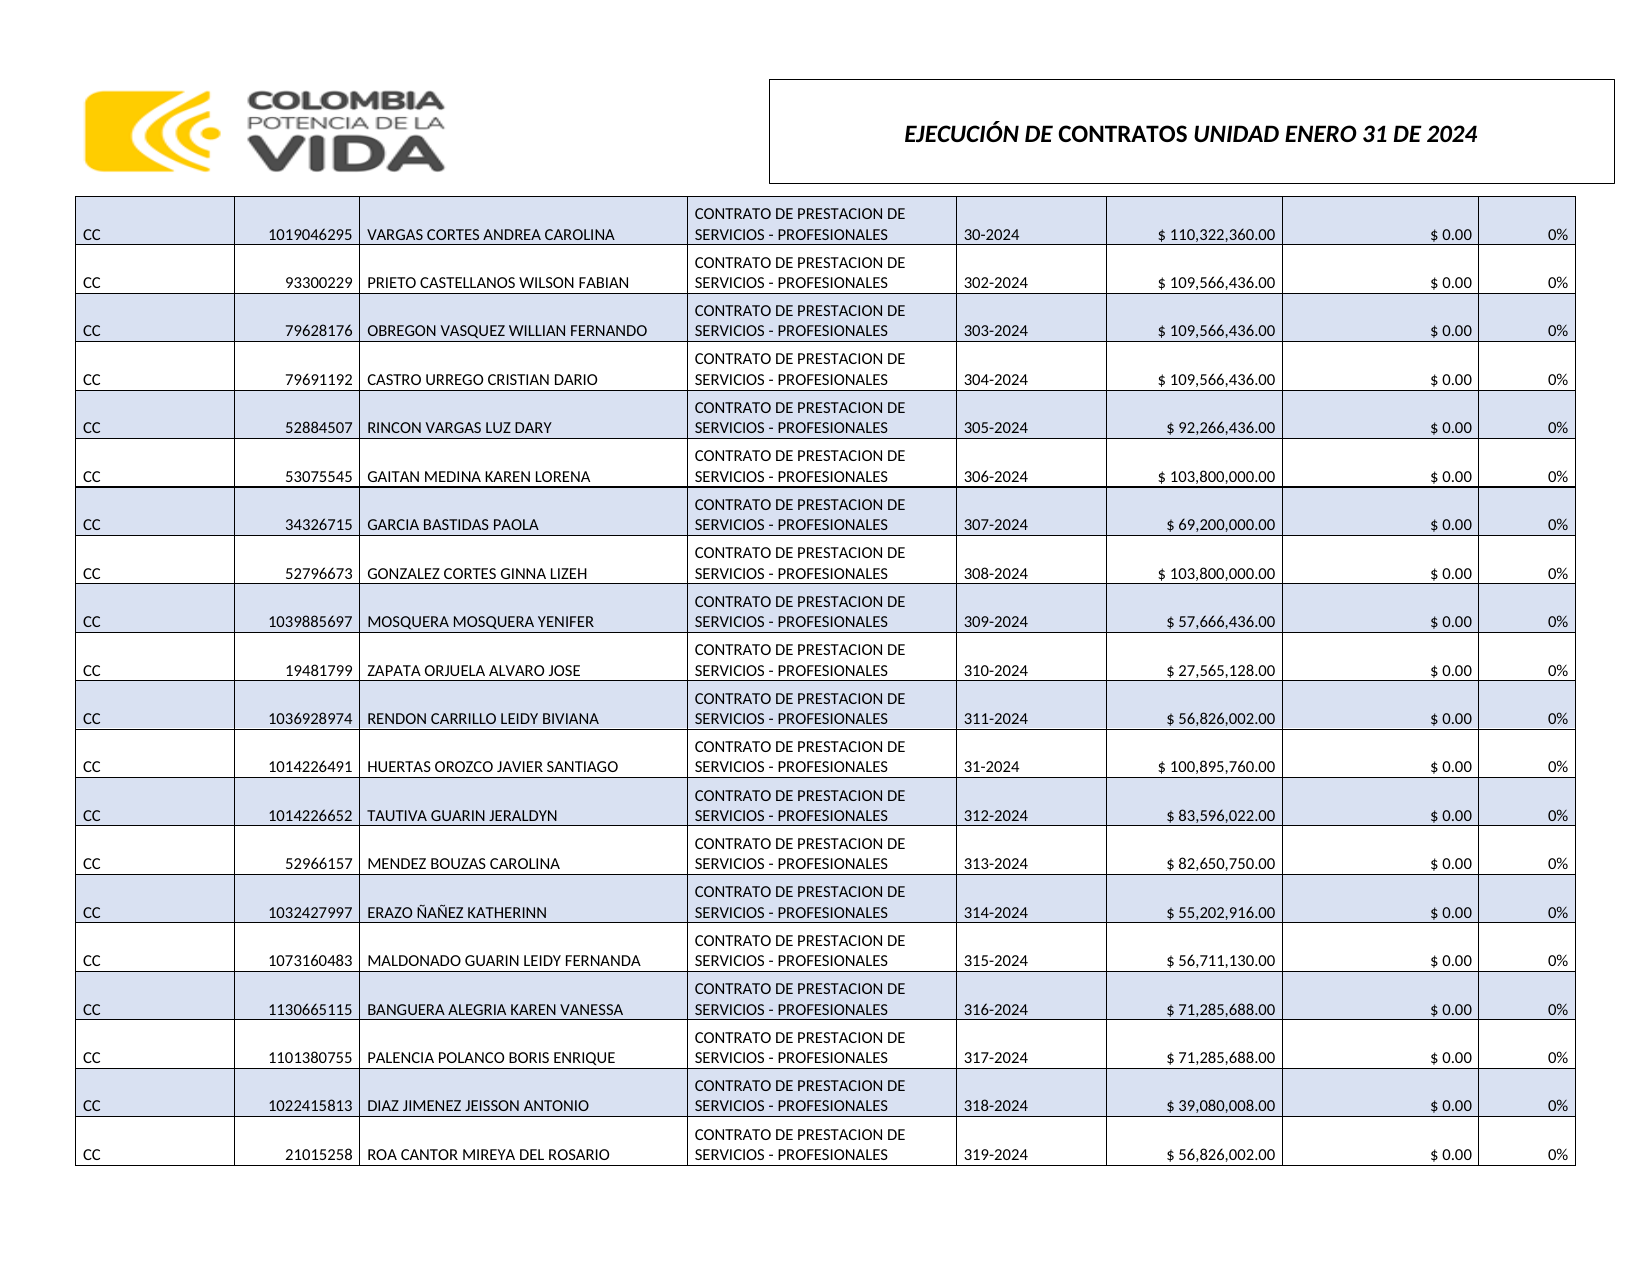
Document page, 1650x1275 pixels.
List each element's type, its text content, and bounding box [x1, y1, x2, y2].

table_cell 31-2024 [957, 730, 1106, 777]
table_cell CC [76, 778, 234, 825]
table_cell CONTRATO DE PRESTACION DE SERVICIOS - PROFESIONALES [688, 778, 956, 825]
table_cell CC [76, 439, 234, 486]
table_cell CONTRATO DE PRESTACION DE SERVICIOS - PROFESIONALES [688, 826, 956, 874]
table_cell GAITAN MEDINA KAREN LORENA [360, 439, 687, 486]
table_cell 0% [1479, 730, 1575, 777]
table_cell $ 0.00 [1283, 923, 1478, 971]
table_cell CONTRATO DE PRESTACION DE SERVICIOS - PROFESIONALES [688, 197, 956, 244]
table_cell CC [76, 197, 234, 244]
table_cell 0% [1479, 245, 1575, 293]
table_cell 52796673 [235, 536, 359, 583]
table_cell 311-2024 [957, 681, 1106, 728]
table_cell 0% [1479, 342, 1575, 389]
table_cell GARCIA BASTIDAS PAOLA [360, 488, 687, 535]
table_cell 319-2024 [957, 1117, 1106, 1164]
table_cell CC [76, 1020, 234, 1068]
table_cell 310-2024 [957, 633, 1106, 680]
table_cell 1036928974 [235, 681, 359, 728]
table_cell $ 39,080,008.00 [1107, 1069, 1282, 1116]
table_cell 0% [1479, 536, 1575, 583]
table_cell $ 71,285,688.00 [1107, 1020, 1282, 1068]
table_cell CC [76, 875, 234, 922]
table_cell CONTRATO DE PRESTACION DE SERVICIOS - PROFESIONALES [688, 972, 956, 1019]
table_cell DIAZ JIMENEZ JEISSON ANTONIO [360, 1069, 687, 1116]
table_cell $ 0.00 [1283, 342, 1478, 389]
table_cell CC [76, 584, 234, 632]
table_cell $ 103,800,000.00 [1107, 536, 1282, 583]
table_cell 314-2024 [957, 875, 1106, 922]
table_cell $ 0.00 [1283, 778, 1478, 825]
table_cell 52884507 [235, 391, 359, 438]
table_cell CONTRATO DE PRESTACION DE SERVICIOS - PROFESIONALES [688, 536, 956, 583]
table_cell CONTRATO DE PRESTACION DE SERVICIOS - PROFESIONALES [688, 1020, 956, 1068]
table_cell MOSQUERA MOSQUERA YENIFER [360, 584, 687, 632]
table_cell CONTRATO DE PRESTACION DE SERVICIOS - PROFESIONALES [688, 439, 956, 486]
table_cell 0% [1479, 294, 1575, 341]
table_cell $ 71,285,688.00 [1107, 972, 1282, 1019]
table_cell $ 56,826,002.00 [1107, 681, 1282, 728]
table_cell 0% [1479, 1117, 1575, 1164]
table_cell RINCON VARGAS LUZ DARY [360, 391, 687, 438]
table_cell CC [76, 730, 234, 777]
table_cell 0% [1479, 875, 1575, 922]
table_cell 1019046295 [235, 197, 359, 244]
table_cell $ 100,895,760.00 [1107, 730, 1282, 777]
table_cell CONTRATO DE PRESTACION DE SERVICIOS - PROFESIONALES [688, 245, 956, 293]
table_cell OBREGON VASQUEZ WILLIAN FERNANDO [360, 294, 687, 341]
table_cell 0% [1479, 972, 1575, 1019]
table_cell $ 0.00 [1283, 584, 1478, 632]
table_cell 302-2024 [957, 245, 1106, 293]
table_cell 93300229 [235, 245, 359, 293]
table_cell ERAZO ÑAÑEZ KATHERINN [360, 875, 687, 922]
table_cell CC [76, 826, 234, 874]
table_cell CONTRATO DE PRESTACION DE SERVICIOS - PROFESIONALES [688, 584, 956, 632]
table_cell VARGAS CORTES ANDREA CAROLINA [360, 197, 687, 244]
table_cell $ 27,565,128.00 [1107, 633, 1282, 680]
table_cell HUERTAS OROZCO JAVIER SANTIAGO [360, 730, 687, 777]
table_cell 0% [1479, 778, 1575, 825]
table_cell CC [76, 245, 234, 293]
table_cell CC [76, 536, 234, 583]
table_cell 0% [1479, 826, 1575, 874]
table_cell 52966157 [235, 826, 359, 874]
table_cell 305-2024 [957, 391, 1106, 438]
table_cell 312-2024 [957, 778, 1106, 825]
table_cell 1073160483 [235, 923, 359, 971]
table_cell 1130665115 [235, 972, 359, 1019]
table_cell $ 57,666,436.00 [1107, 584, 1282, 632]
table_cell CONTRATO DE PRESTACION DE SERVICIOS - PROFESIONALES [688, 633, 956, 680]
table_cell CONTRATO DE PRESTACION DE SERVICIOS - PROFESIONALES [688, 294, 956, 341]
table_cell 0% [1479, 1069, 1575, 1116]
table_cell $ 0.00 [1283, 294, 1478, 341]
table_cell PALENCIA POLANCO BORIS ENRIQUE [360, 1020, 687, 1068]
table_cell CC [76, 972, 234, 1019]
table_cell CONTRATO DE PRESTACION DE SERVICIOS - PROFESIONALES [688, 681, 956, 728]
table_cell $ 56,711,130.00 [1107, 923, 1282, 971]
table_cell 0% [1479, 584, 1575, 632]
table_cell CONTRATO DE PRESTACION DE SERVICIOS - PROFESIONALES [688, 923, 956, 971]
table_cell 1022415813 [235, 1069, 359, 1116]
table_cell CC [76, 1069, 234, 1116]
table_cell 306-2024 [957, 439, 1106, 486]
table_cell $ 0.00 [1283, 536, 1478, 583]
table_cell $ 0.00 [1283, 391, 1478, 438]
table_cell CC [76, 391, 234, 438]
table_cell BANGUERA ALEGRIA KAREN VANESSA [360, 972, 687, 1019]
table_cell 0% [1479, 681, 1575, 728]
table_cell 1014226491 [235, 730, 359, 777]
table_cell $ 0.00 [1283, 730, 1478, 777]
table_cell CC [76, 923, 234, 971]
table_cell CC [76, 681, 234, 728]
table_cell $ 0.00 [1283, 245, 1478, 293]
table_cell MALDONADO GUARIN LEIDY FERNANDA [360, 923, 687, 971]
table_cell $ 103,800,000.00 [1107, 439, 1282, 486]
table_cell $ 109,566,436.00 [1107, 342, 1282, 389]
table_cell CONTRATO DE PRESTACION DE SERVICIOS - PROFESIONALES [688, 1069, 956, 1116]
table_cell $ 83,596,022.00 [1107, 778, 1282, 825]
table_cell 0% [1479, 923, 1575, 971]
table_cell CONTRATO DE PRESTACION DE SERVICIOS - PROFESIONALES [688, 875, 956, 922]
table_cell CC [76, 294, 234, 341]
table_cell $ 82,650,750.00 [1107, 826, 1282, 874]
table_cell 317-2024 [957, 1020, 1106, 1068]
table_cell 21015258 [235, 1117, 359, 1164]
table_cell GONZALEZ CORTES GINNA LIZEH [360, 536, 687, 583]
table_cell 308-2024 [957, 536, 1106, 583]
table_cell 318-2024 [957, 1069, 1106, 1116]
table_cell 34326715 [235, 488, 359, 535]
table_cell 1032427997 [235, 875, 359, 922]
table_cell 303-2024 [957, 294, 1106, 341]
table_cell 316-2024 [957, 972, 1106, 1019]
table_cell CASTRO URREGO CRISTIAN DARIO [360, 342, 687, 389]
table_cell 0% [1479, 439, 1575, 486]
table_cell 307-2024 [957, 488, 1106, 535]
table_cell CC [76, 488, 234, 535]
table_cell 0% [1479, 488, 1575, 535]
table_cell $ 69,200,000.00 [1107, 488, 1282, 535]
table_cell $ 0.00 [1283, 826, 1478, 874]
table_cell CC [76, 1117, 234, 1164]
table_cell 313-2024 [957, 826, 1106, 874]
table_cell 0% [1479, 633, 1575, 680]
table_cell $ 0.00 [1283, 488, 1478, 535]
table_cell 315-2024 [957, 923, 1106, 971]
table_cell 0% [1479, 197, 1575, 244]
table_cell 1014226652 [235, 778, 359, 825]
table_cell TAUTIVA GUARIN JERALDYN [360, 778, 687, 825]
table_cell MENDEZ BOUZAS CAROLINA [360, 826, 687, 874]
table_cell CONTRATO DE PRESTACION DE SERVICIOS - PROFESIONALES [688, 391, 956, 438]
table_cell 53075545 [235, 439, 359, 486]
table_cell 30-2024 [957, 197, 1106, 244]
table_cell 304-2024 [957, 342, 1106, 389]
table_cell $ 0.00 [1283, 972, 1478, 1019]
table_cell CONTRATO DE PRESTACION DE SERVICIOS - PROFESIONALES [688, 730, 956, 777]
table_cell $ 56,826,002.00 [1107, 1117, 1282, 1164]
table_cell $ 0.00 [1283, 681, 1478, 728]
table_cell CONTRATO DE PRESTACION DE SERVICIOS - PROFESIONALES [688, 1117, 956, 1164]
table_cell 79628176 [235, 294, 359, 341]
table_cell $ 0.00 [1283, 1117, 1478, 1164]
table_cell CONTRATO DE PRESTACION DE SERVICIOS - PROFESIONALES [688, 342, 956, 389]
table_cell $ 92,266,436.00 [1107, 391, 1282, 438]
table_cell 309-2024 [957, 584, 1106, 632]
table_cell CC [76, 342, 234, 389]
table_cell $ 109,566,436.00 [1107, 245, 1282, 293]
table_cell 1101380755 [235, 1020, 359, 1068]
table_cell ROA CANTOR MIREYA DEL ROSARIO [360, 1117, 687, 1164]
table_cell CC [76, 633, 234, 680]
table_cell 1039885697 [235, 584, 359, 632]
table_cell $ 0.00 [1283, 439, 1478, 486]
table_cell $ 110,322,360.00 [1107, 197, 1282, 244]
table_cell 0% [1479, 391, 1575, 438]
table_cell $ 0.00 [1283, 633, 1478, 680]
table_cell $ 0.00 [1283, 875, 1478, 922]
table_cell PRIETO CASTELLANOS WILSON FABIAN [360, 245, 687, 293]
table_cell $ 0.00 [1283, 1069, 1478, 1116]
table_cell $ 109,566,436.00 [1107, 294, 1282, 341]
table_cell 0% [1479, 1020, 1575, 1068]
table_cell $ 0.00 [1283, 197, 1478, 244]
table_cell 79691192 [235, 342, 359, 389]
table_cell ZAPATA ORJUELA ALVARO JOSE [360, 633, 687, 680]
table_cell $ 0.00 [1283, 1020, 1478, 1068]
table_cell CONTRATO DE PRESTACION DE SERVICIOS - PROFESIONALES [688, 488, 956, 535]
table_cell $ 55,202,916.00 [1107, 875, 1282, 922]
table_cell 19481799 [235, 633, 359, 680]
picture [75, 73, 457, 196]
table_cell RENDON CARRILLO LEIDY BIVIANA [360, 681, 687, 728]
